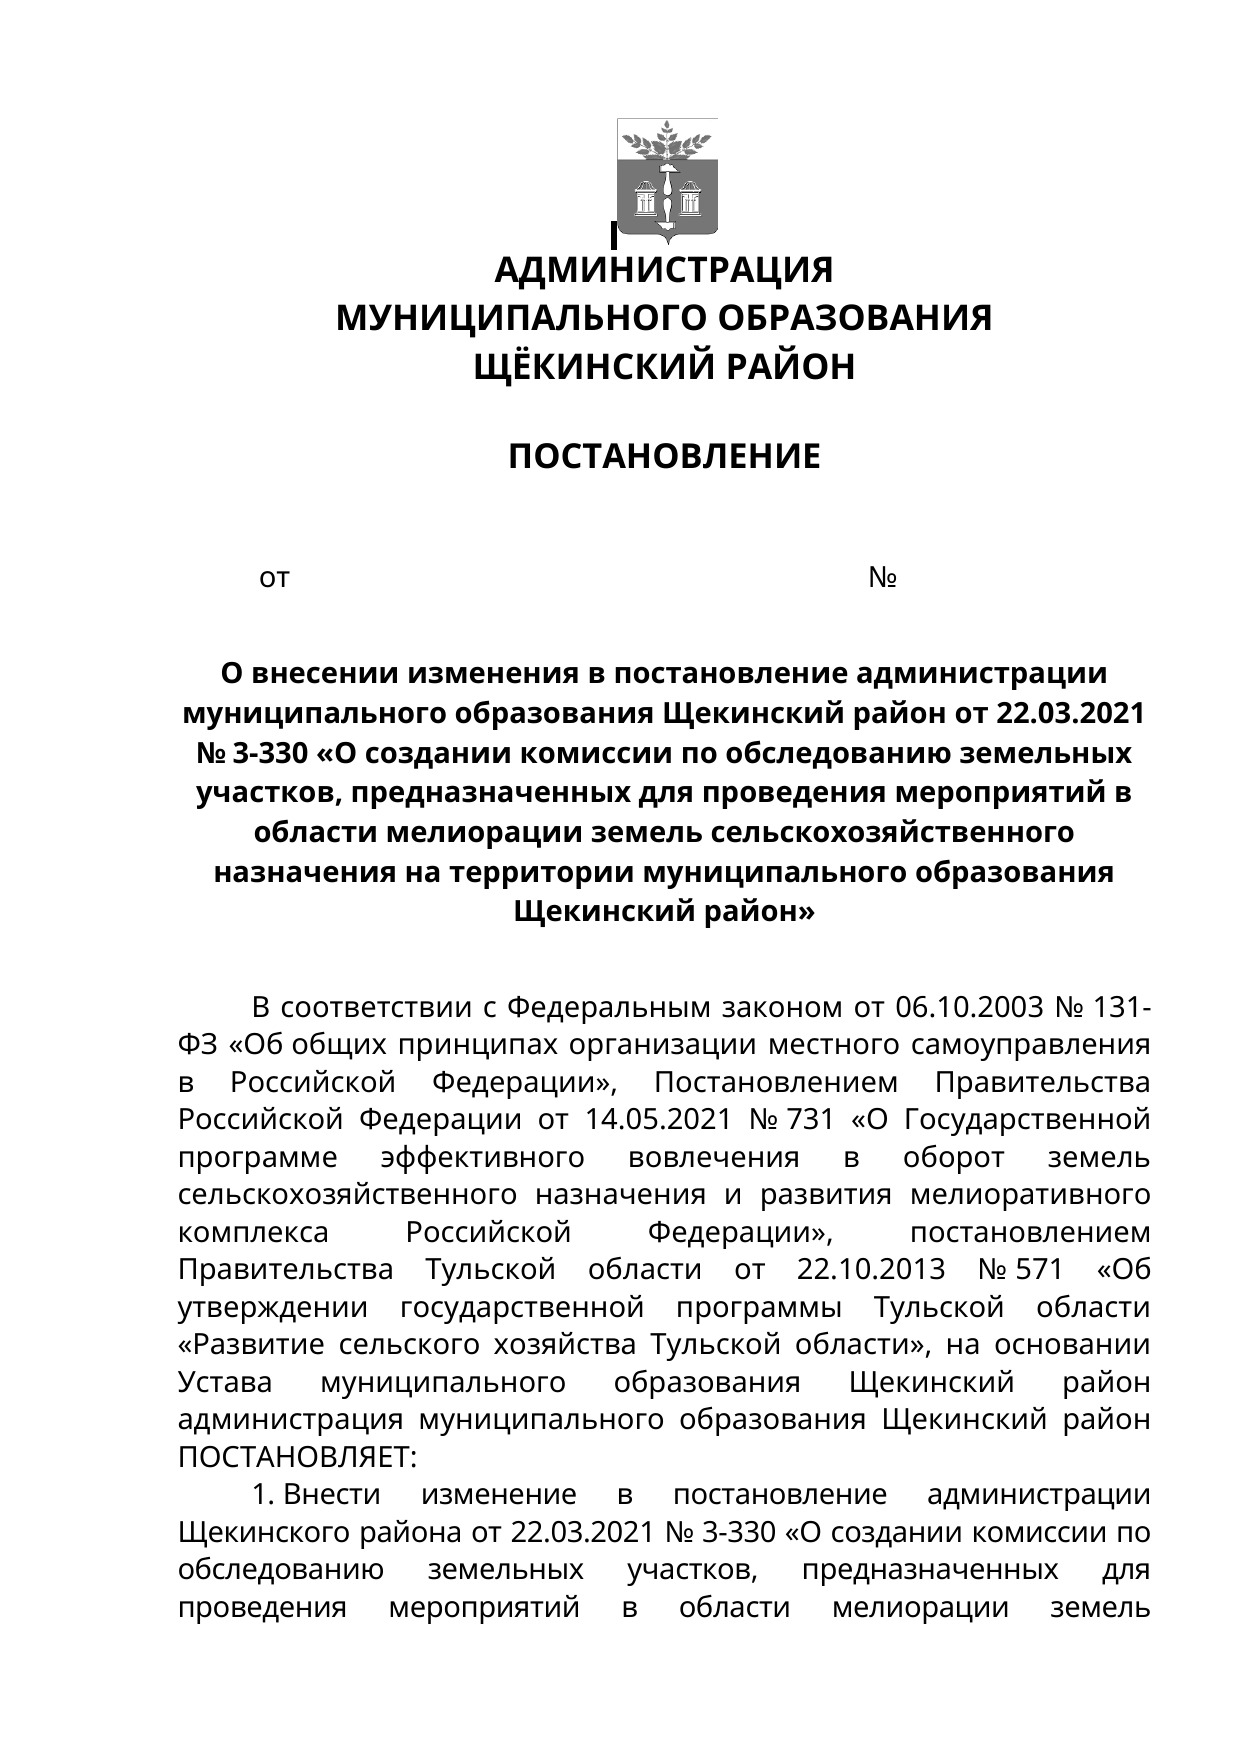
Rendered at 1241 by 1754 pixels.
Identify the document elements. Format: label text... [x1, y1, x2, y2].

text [177, 1475, 1152, 1625]
text ЩЁКИНСКИЙ РАЙОН [177, 341, 1152, 389]
text АДМИНИСТРАЦИЯ [177, 245, 1152, 293]
text муниципального образования Щекинский район от 22.03.2021 № 3-330 «О создании комиссии по обследованию земельных участков, предназначенных для проведения мероприятий в области мелиорации земель сельскохозяйственного назначения на территории муниципального образования Щекинский район» [177, 692, 1152, 930]
table_header от [248, 556, 856, 596]
text МУНИЦИПАЛЬНОГО ОБРАЗОВАНИЯ [177, 293, 1152, 341]
text О внесении изменения в постановление администрации [177, 653, 1152, 692]
picture [617, 118, 718, 245]
table_header № [856, 556, 1107, 596]
text В соответствии с Федеральным законом от 06.10.2003 № 131-ФЗ «Об общих принципах организации местного самоуправления в Российской Федерации», Постановлением Правительства Российской Федерации от 14.05.2021 № 731 «О Государственной программе эффективного вовлечения в оборот земель сельскохозяйственного назначения и развития мелиоративного комплекса Российской Федерации», постановлением Правительства Тульской области от 22.10.2013 № 571 «Об утверждении государственной программы Тульской области «Развитие сельского хозяйства Тульской области», на основании Устава муниципального образования Щекинский район администрация муниципального образования Щекинский район ПОСТАНОВЛЯЕТ: [177, 987, 1152, 1475]
text ПОСТАНОВЛЕНИЕ [177, 452, 1152, 473]
